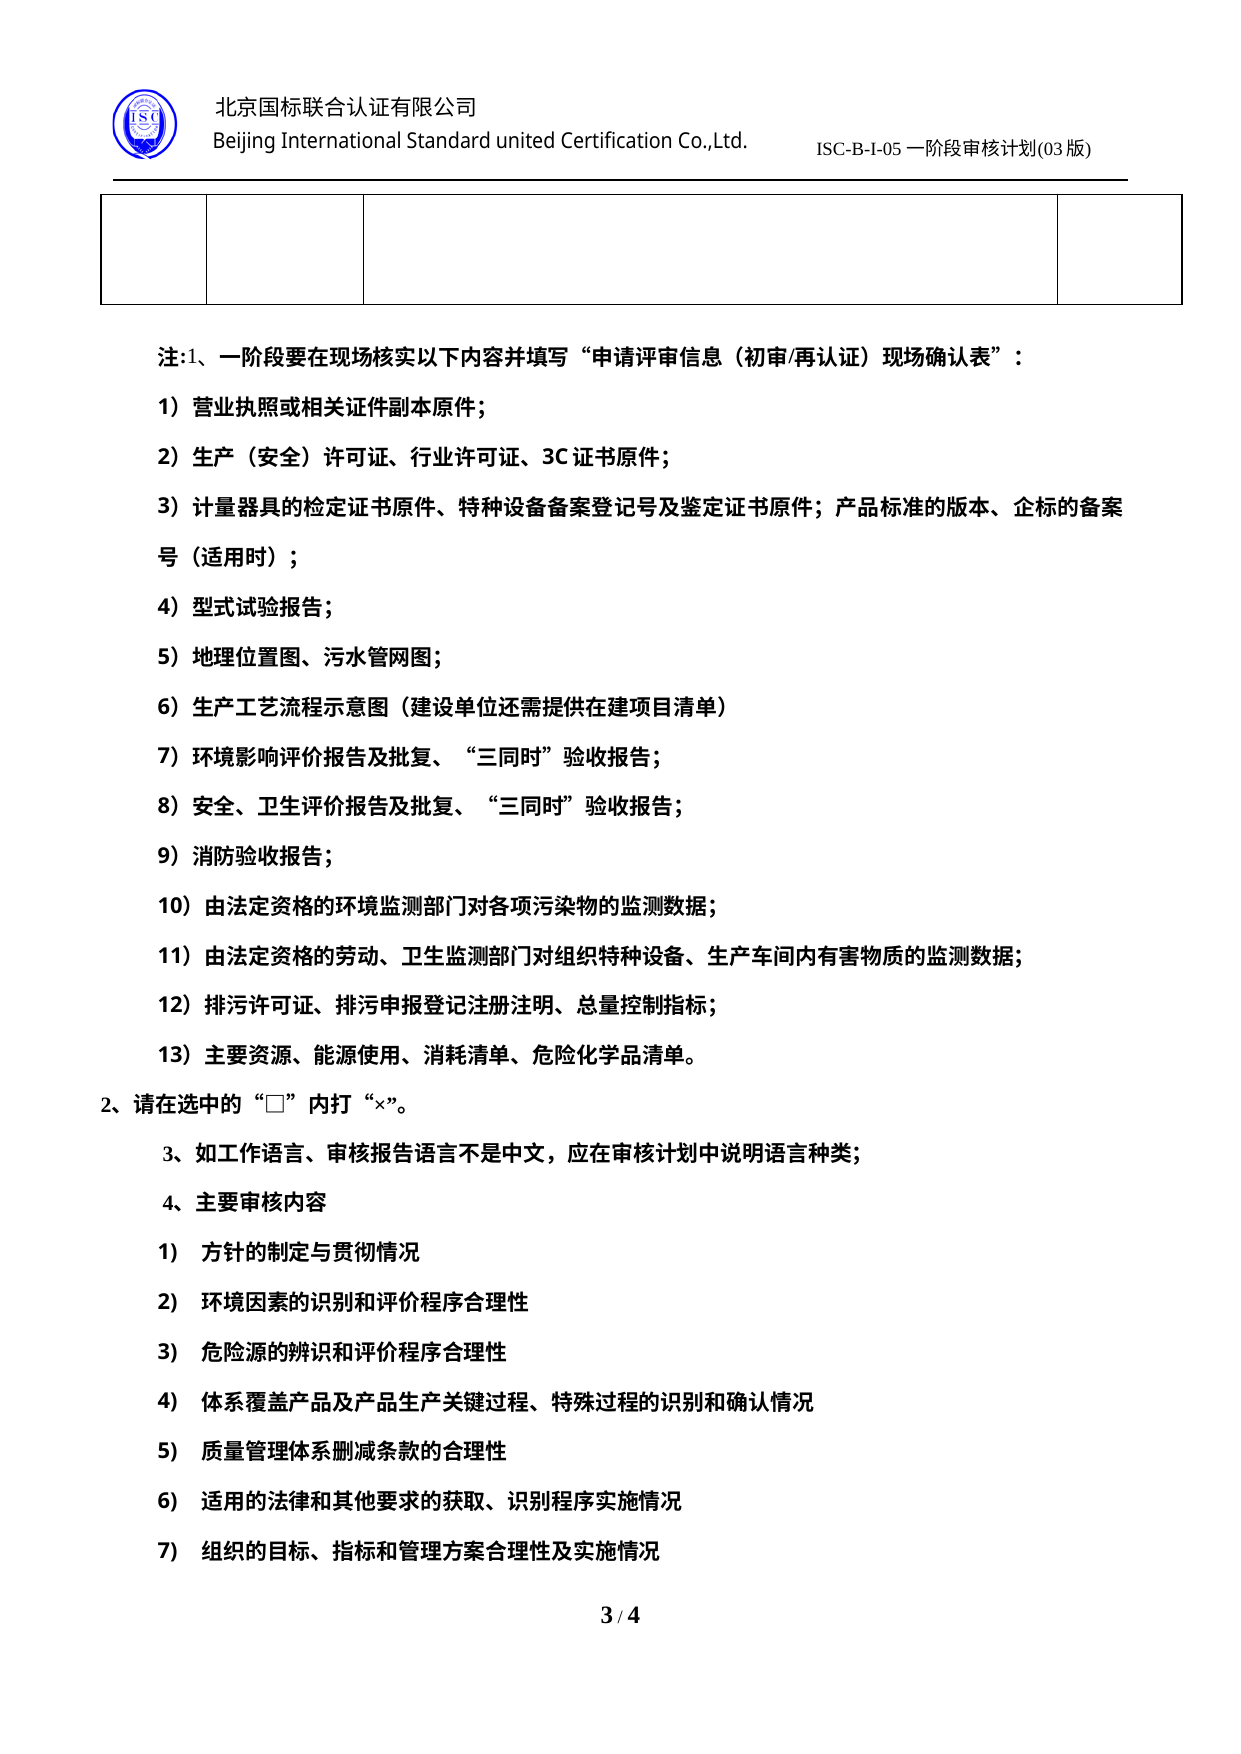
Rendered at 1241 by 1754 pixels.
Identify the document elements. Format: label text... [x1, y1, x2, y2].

text 6）生产工艺流程示意图（建设单位还需提供在建项目清单） [157, 689, 1128, 723]
text 3）计量器具的检定证书原件、特种设备备案登记号及鉴定证书原件；产品标准的版本、企标的备案号（适用时）； [157, 488, 1128, 573]
text 3、如工作语言、审核报告语言不是中文，应在审核计划中说明语言种类； [112, 1134, 1128, 1168]
list 适用的法律和其他要求的获取、识别程序实施情况 [157, 1483, 1128, 1517]
list 质量管理体系删减条款的合理性 [157, 1433, 1128, 1467]
list 组织的目标、指标和管理方案合理性及实施情况 [157, 1533, 1128, 1567]
text 4）型式试验报告； [157, 589, 1128, 623]
text 12）排污许可证、排污申报登记注册注明、总量控制指标； [157, 987, 1128, 1021]
text 4、主要审核内容 [112, 1184, 1128, 1218]
list 危险源的辨识和评价程序合理性 [157, 1334, 1128, 1368]
text 10）由法定资格的环境监测部门对各项污染物的监测数据； [157, 888, 1128, 922]
text 2、请在选中的“□”内打“×”。 [100, 1087, 1128, 1119]
list 体系覆盖产品及产品生产关键过程、特殊过程的识别和确认情况 [157, 1383, 1128, 1417]
text 1）营业执照或相关证件副本原件； [157, 389, 1128, 423]
picture [112, 89, 180, 158]
text 7）环境影响评价报告及批复、“三同时”验收报告； [157, 738, 1128, 772]
text 13）主要资源、能源使用、消耗清单、危险化学品清单。 [157, 1037, 1128, 1071]
text 5）地理位置图、污水管网图； [157, 639, 1128, 673]
text 2）生产（安全）许可证、行业许可证、3C证书原件； [157, 438, 1128, 472]
table_cell [1058, 195, 1181, 304]
text 11）由法定资格的劳动、卫生监测部门对组织特种设备、生产车间内有害物质的监测数据； [157, 938, 1128, 972]
list 方针的制定与贯彻情况 [157, 1234, 1128, 1268]
list 环境因素的识别和评价程序合理性 [157, 1284, 1128, 1318]
text 注:1、一阶段要在现场核实以下内容并填写“申请评审信息（初审/再认证）现场确认表”： [157, 339, 1128, 373]
text 8）安全、卫生评价报告及批复、“三同时”验收报告； [157, 788, 1128, 822]
table_cell [102, 195, 206, 304]
table_cell [207, 195, 363, 304]
text 9）消防验收报告； [157, 838, 1128, 872]
table_cell [364, 195, 1057, 304]
